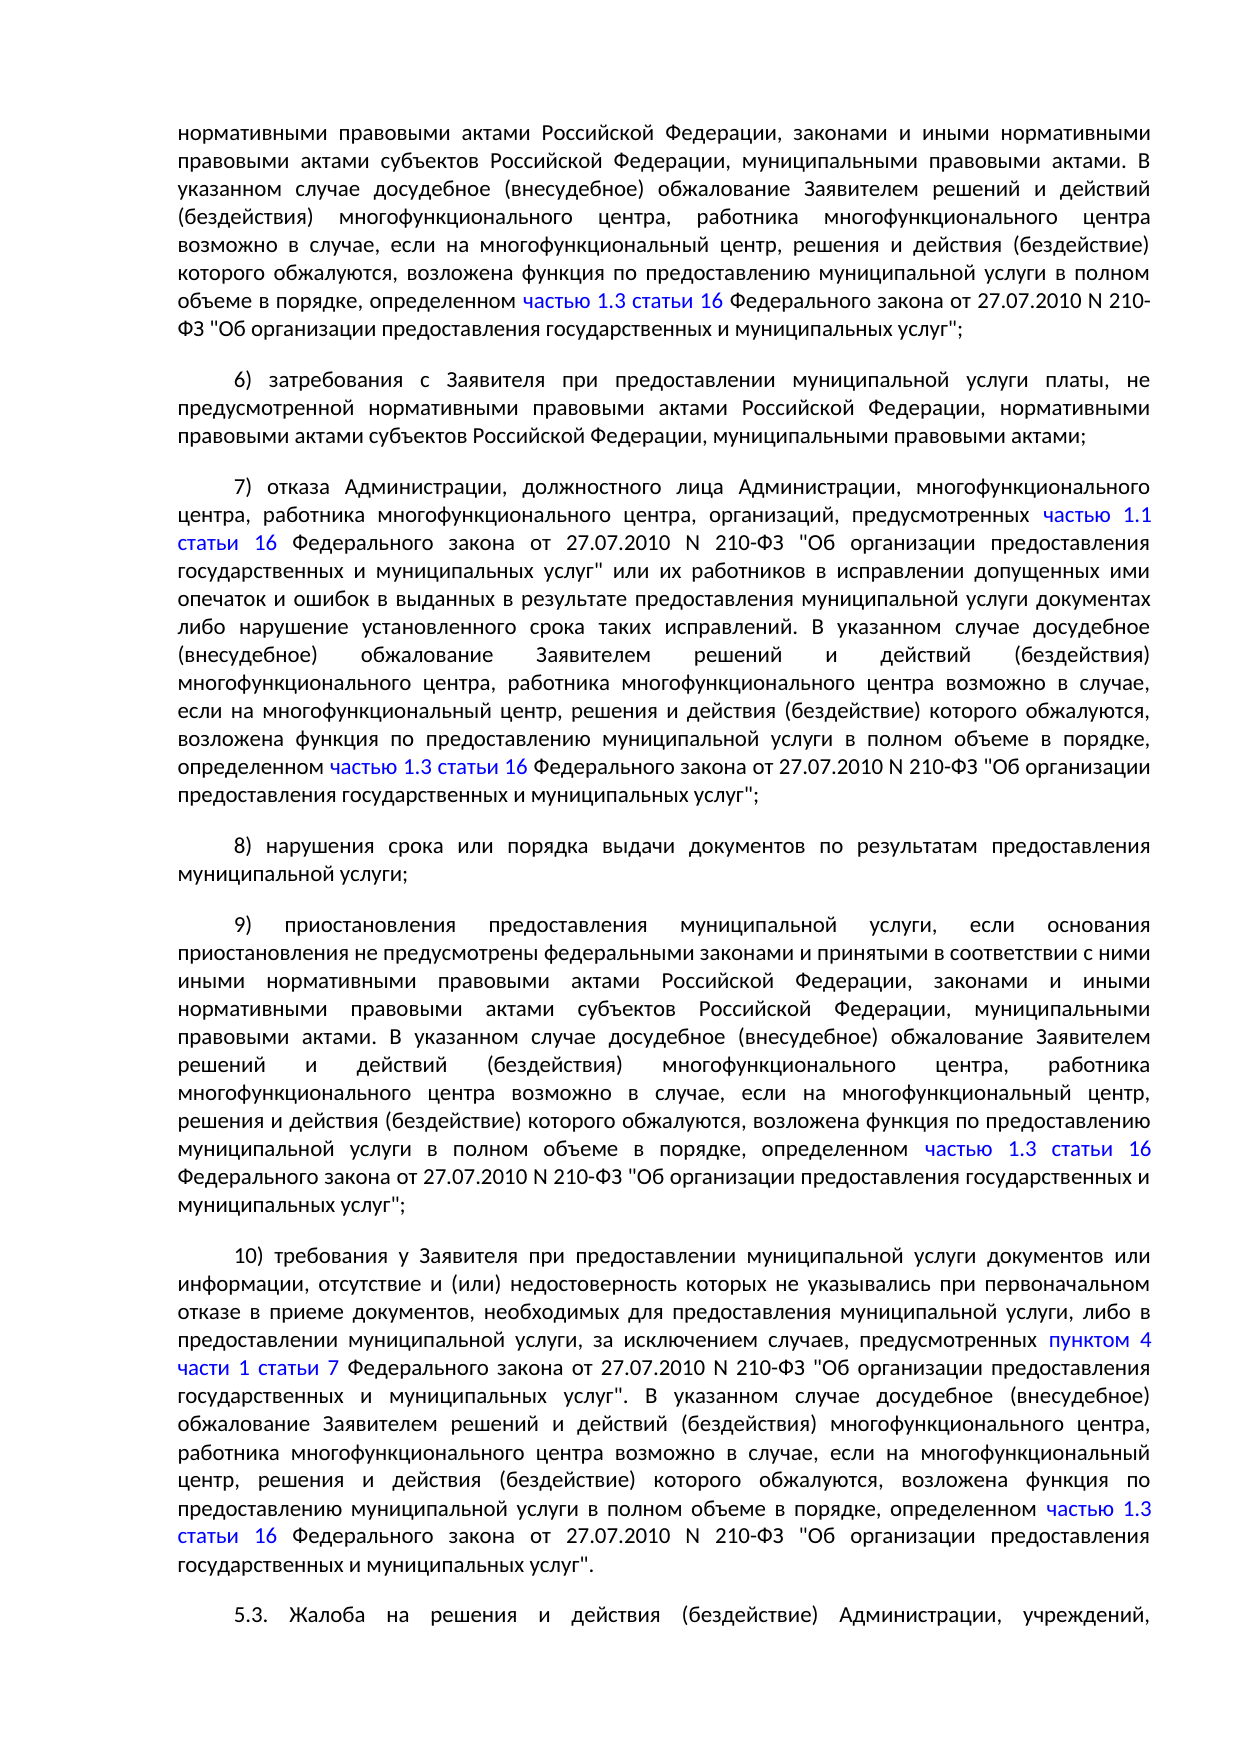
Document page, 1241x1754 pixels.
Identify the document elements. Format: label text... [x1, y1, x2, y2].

text 8) нарушения срока или порядка выдачи документов по результатам предоставления муниципальной услуги; [177, 831, 1152, 887]
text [177, 118, 1152, 342]
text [177, 1601, 1152, 1629]
text 6) затребования с Заявителя при предоставлении муниципальной услуги платы, не предусмотренной нормативными правовыми актами Российской Федерации, нормативными правовыми актами субъектов Российской Федерации, муниципальными правовыми актами; [177, 365, 1152, 449]
text 9) приостановления предоставления муниципальной услуги, если основания приостановления не предусмотрены федеральными законами и принятыми в соответствии с ними иными нормативными правовыми актами Российской Федерации, законами и иными нормативными правовыми актами субъектов Российской Федерации, муниципальными правовыми актами. В указанном случае досудебное (внесудебное) обжалование Заявителем решений и действий (бездействия) многофункционального центра, работника многофункционального центра возможно в случае, если на многофункциональный центр, решения и действия (бездействие) которого обжалуются, возложена функция по предоставлению муниципальной услуги в полном объеме в порядке, определенном частью 1.3 статьи 16 Федерального закона от 27.07.2010 N 210-ФЗ "Об организации предоставления государственных и муниципальных услуг"; [177, 910, 1152, 1218]
text 7) отказа Администрации, должностного лица Администрации, многофункционального центра, работника многофункционального центра, организаций, предусмотренных частью 1.1 статьи 16 Федерального закона от 27.07.2010 N 210-ФЗ "Об организации предоставления государственных и муниципальных услуг" или их работников в исправлении допущенных ими опечаток и ошибок в выданных в результате предоставления муниципальной услуги документах либо нарушение установленного срока таких исправлений. В указанном случае досудебное (внесудебное) обжалование Заявителем решений и действий (бездействия) многофункционального центра, работника многофункционального центра возможно в случае, если на многофункциональный центр, решения и действия (бездействие) которого обжалуются, возложена функция по предоставлению муниципальной услуги в полном объеме в порядке, определенном частью 1.3 статьи 16 Федерального закона от 27.07.2010 N 210-ФЗ "Об организации предоставления государственных и муниципальных услуг"; [177, 472, 1152, 808]
text 10) требования у Заявителя при предоставлении муниципальной услуги документов или информации, отсутствие и (или) недостоверность которых не указывались при первоначальном отказе в приеме документов, необходимых для предоставления муниципальной услуги, либо в предоставлении муниципальной услуги, за исключением случаев, предусмотренных пунктом 4 части 1 статьи 7 Федерального закона от 27.07.2010 N 210-ФЗ "Об организации предоставления государственных и муниципальных услуг". В указанном случае досудебное (внесудебное) обжалование Заявителем решений и действий (бездействия) многофункционального центра, работника многофункционального центра возможно в случае, если на многофункциональный центр, решения и действия (бездействие) которого обжалуются, возложена функция по предоставлению муниципальной услуги в полном объеме в порядке, определенном частью 1.3 статьи 16 Федерального закона от 27.07.2010 N 210-ФЗ "Об организации предоставления государственных и муниципальных услуг". [177, 1241, 1152, 1578]
